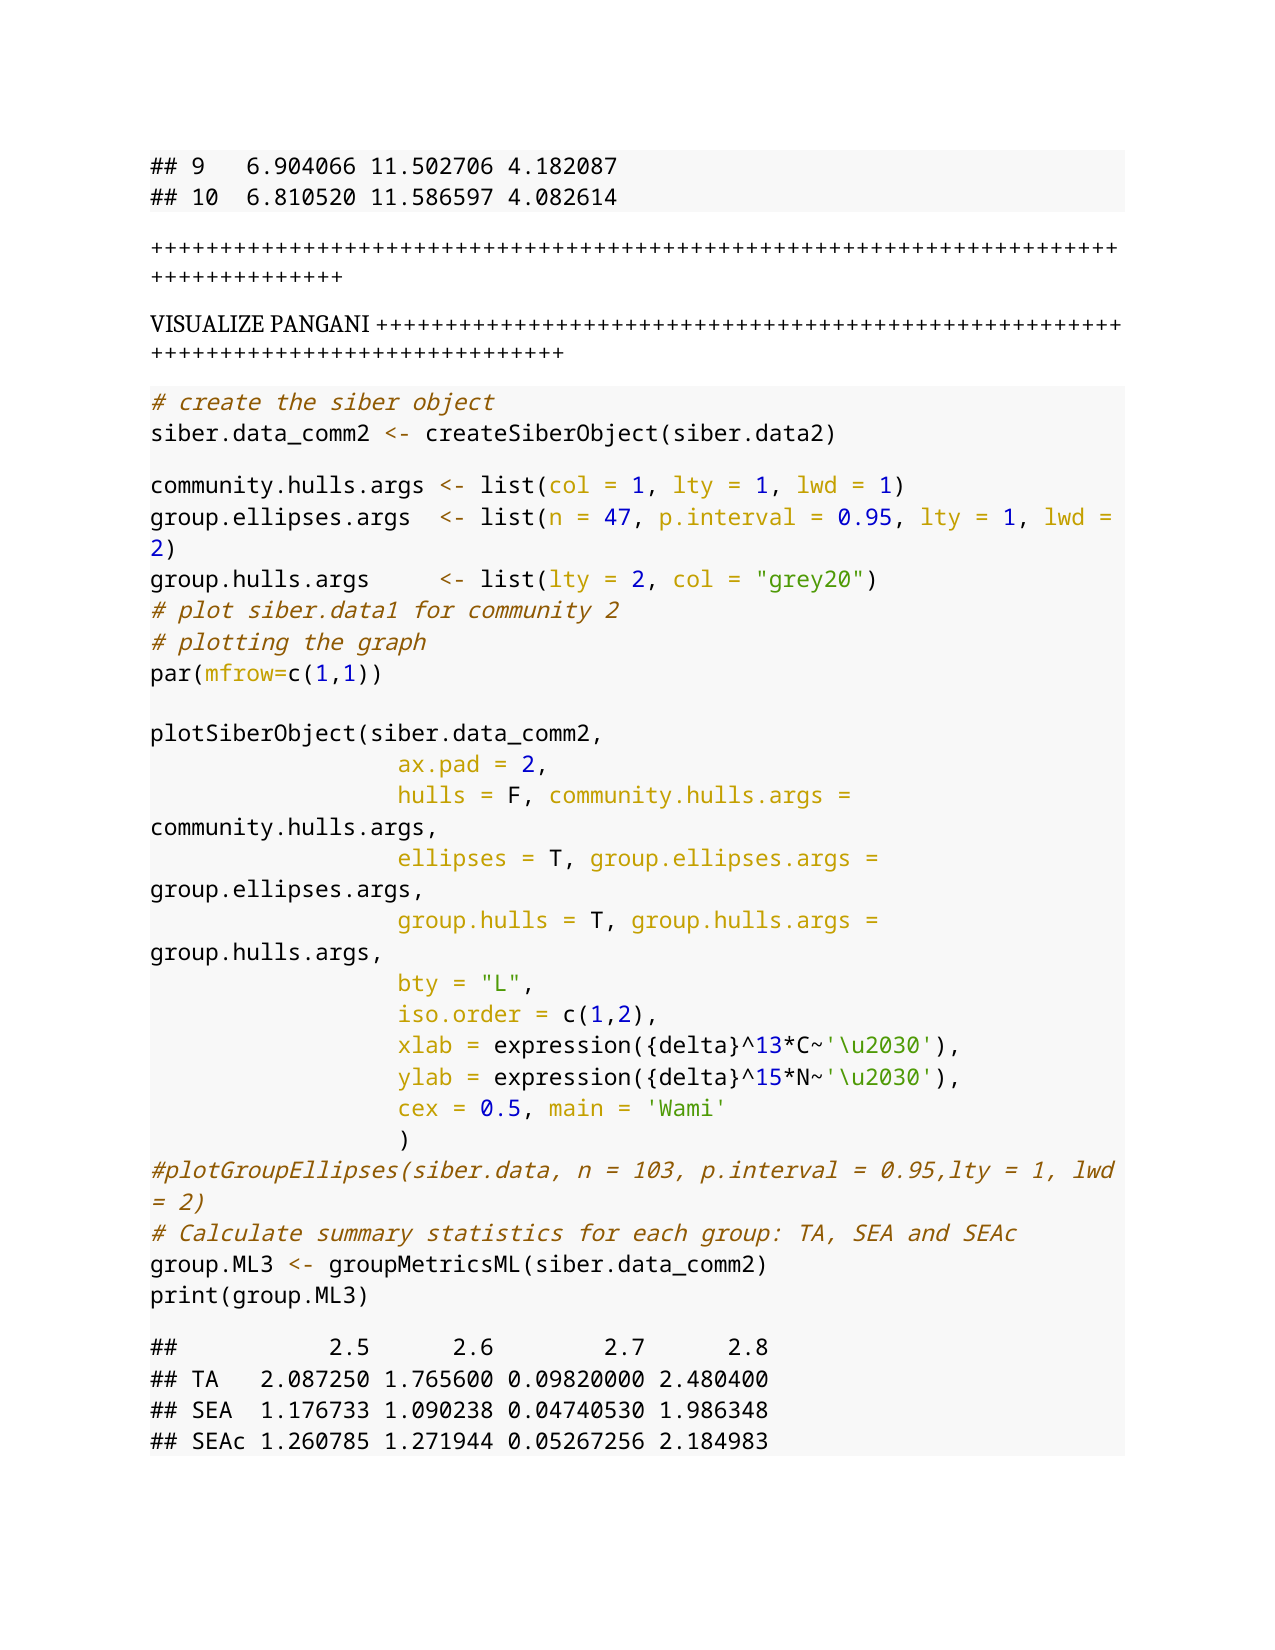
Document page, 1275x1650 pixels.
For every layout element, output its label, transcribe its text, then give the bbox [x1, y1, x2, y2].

text # create the siber object siber.data_comm2 <- createSiberObject(siber.data2) [494, 386, 1125, 448]
text ## 2.5 2.6 2.7 2.8 ## TA 2.087250 1.765600 0.09820000 2.480400 ## SEA 1.176733 1.090238 0.04740530 1.986348 ## SEAc 1.260785 1.271944 0.05267256 2.184983 [150, 1331, 1125, 1456]
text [150, 150, 1125, 212]
text VISUALIZE PANGANI ++++++++++++++++++++++++++++++++++++++++++++++++++++++++++++++++++++++++++++++++++++ [150, 309, 1125, 367]
text ++++++++++++++++++++++++++++++++++++++++++++++++++++++++++++++++++++++++++++++++++++ [150, 233, 1125, 291]
text community.hulls.args <- list(col = 1, lty = 1, lwd = 1) group.ellipses.args <- list(n = 47, p.interval = 0.95, lty = 1, lwd = 2) group.hulls.args <- list(lty = 2, col = "grey20") # plot siber.data1 for community 2 # plotting the graph par(mfrow=c(1,1)) plotSiberObject(siber.data_comm2, ax.pad = 2, hulls = F, community.hulls.args = community.hulls.args, ellipses = T, group.ellipses.args = group.ellipses.args, group.hulls = T, group.hulls.args = group.hulls.args, bty = "L", iso.order = c(1,2), xlab = expression({delta}^13*C~'\u2030'), ylab = expression({delta}^15*N~'\u2030'), cex = 0.5, main = 'Wami' ) #plotGroupEllipses(siber.data, n = 103, p.interval = 0.95,lty = 1, lwd = 2) # Calculate summary statistics for each group: TA, SEA and SEAc group.ML3 <- groupMetricsML(siber.data_comm2) print(group.ML3) [150, 469, 1125, 1310]
